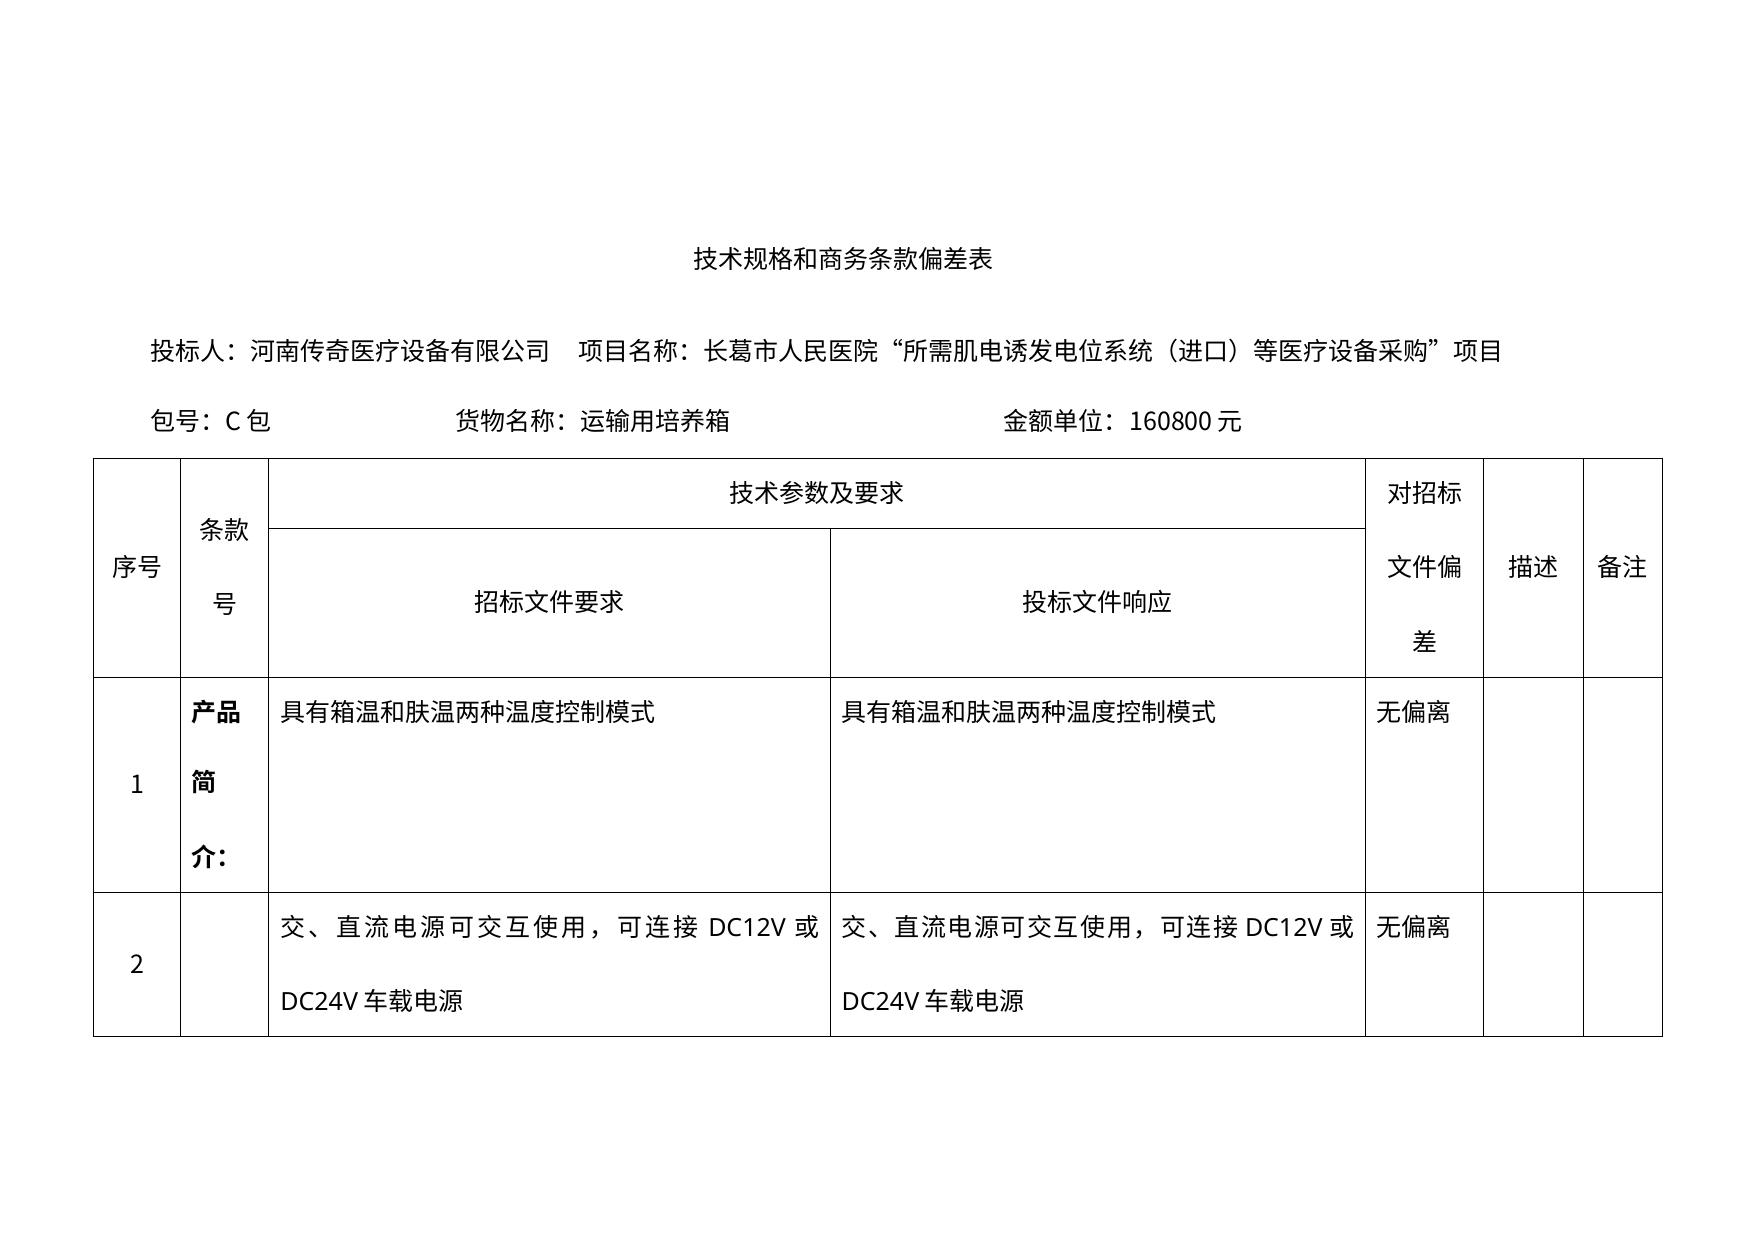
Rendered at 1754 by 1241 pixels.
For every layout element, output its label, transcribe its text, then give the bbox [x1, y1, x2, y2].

text 包号：C包 货物名称：运输用培养箱 金额单位：160800元 [150, 387, 1604, 452]
table_cell 2 [94, 893, 180, 1036]
table_cell [1484, 678, 1583, 892]
text 投标人：河南传奇医疗设备有限公司 项目名称：长葛市人民医院“所需肌电诱发电位系统（进口）等医疗设备采购”项目 [150, 317, 1604, 382]
table_cell [1584, 678, 1662, 892]
table_header 对招标文件偏差 [1366, 459, 1483, 677]
table_header 技术参数及要求 [269, 459, 1365, 527]
table_cell 无偏离 [1366, 893, 1483, 1036]
table_cell 招标文件要求 [269, 529, 830, 677]
table_header 备注 [1584, 459, 1662, 677]
table_header 描述 [1484, 459, 1583, 677]
table_cell 交、直流电源可交互使用，可连接DC12V或DC24V车载电源 [831, 893, 1365, 1036]
table_cell 1 [94, 678, 180, 892]
table_header 序号 [94, 459, 180, 677]
table_cell [1484, 893, 1583, 1036]
table_cell 无偏离 [1366, 678, 1483, 892]
table_cell [181, 893, 268, 1036]
text 技术规格和商务条款偏差表 [194, 225, 1604, 290]
table_header 条款号 [181, 459, 268, 677]
table_cell 产品 简介： [181, 678, 268, 892]
table_cell 具有箱温和肤温两种温度控制模式 [269, 678, 830, 892]
table_cell [1584, 893, 1662, 1036]
table_cell 具有箱温和肤温两种温度控制模式 [831, 678, 1365, 892]
table_cell 投标文件响应 [831, 529, 1365, 677]
table_cell 交、直流电源可交互使用，可连接DC12V或DC24V车载电源 [269, 893, 830, 1036]
